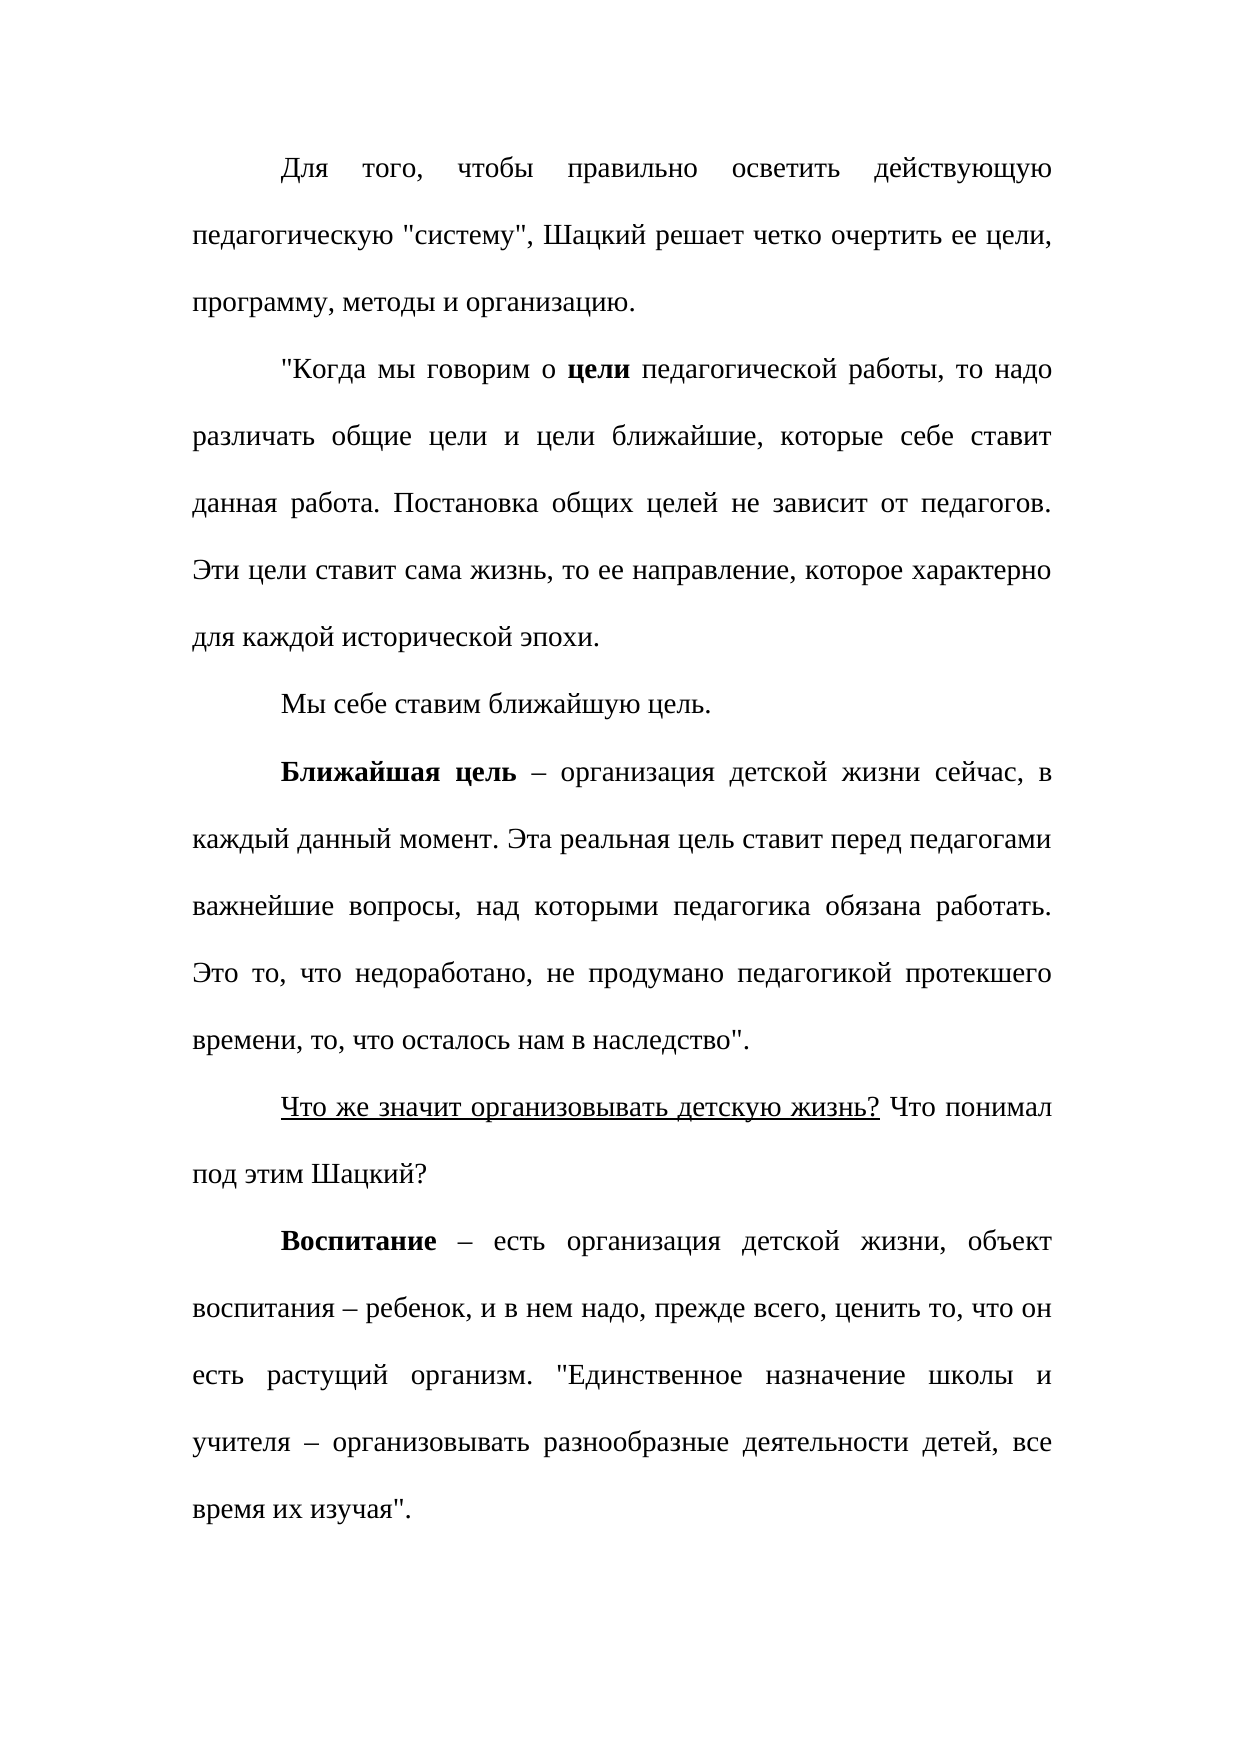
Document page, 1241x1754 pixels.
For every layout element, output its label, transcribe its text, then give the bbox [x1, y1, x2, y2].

text "Когда мы говорим о цели педагогической работы, то надо различать общие цели и цели ближайшие, которые себе ставит данная работа. Постановка общих целей не зависит от педагогов. Эти цели ставит сама жизнь, то ее направление, которое характерно для каждой исторической эпохи. [192, 351, 1053, 653]
text Что же значит организовывать детскую жизнь? Что понимал под этим Шацкий? [192, 1089, 1053, 1190]
text Воспитание – есть организация детской жизни, объект воспитания – ребенок, и в нем надо, прежде всего, ценить то, что он есть растущий организм. "Единственное назначение школы и учителя – организовывать разнообразные деятельности детей, все время их изучая". [192, 1223, 1053, 1525]
text Ближайшая цель – организация детской жизни сейчас, в каждый данный момент. Эта реальная цель ставит перед педагогами важнейшие вопросы, над которыми педагогика обязана работать. Это то, что недоработано, не продумано педагогикой протекшего времени, то, что осталось нам в наследство". [192, 754, 1053, 1056]
text Мы себе ставим ближайшую цель. [192, 687, 1053, 720]
text Для того, чтобы правильно осветить действующую педагогическую "систему", Шацкий решает четко очертить ее цели, программу, методы и организацию. [192, 150, 1053, 318]
